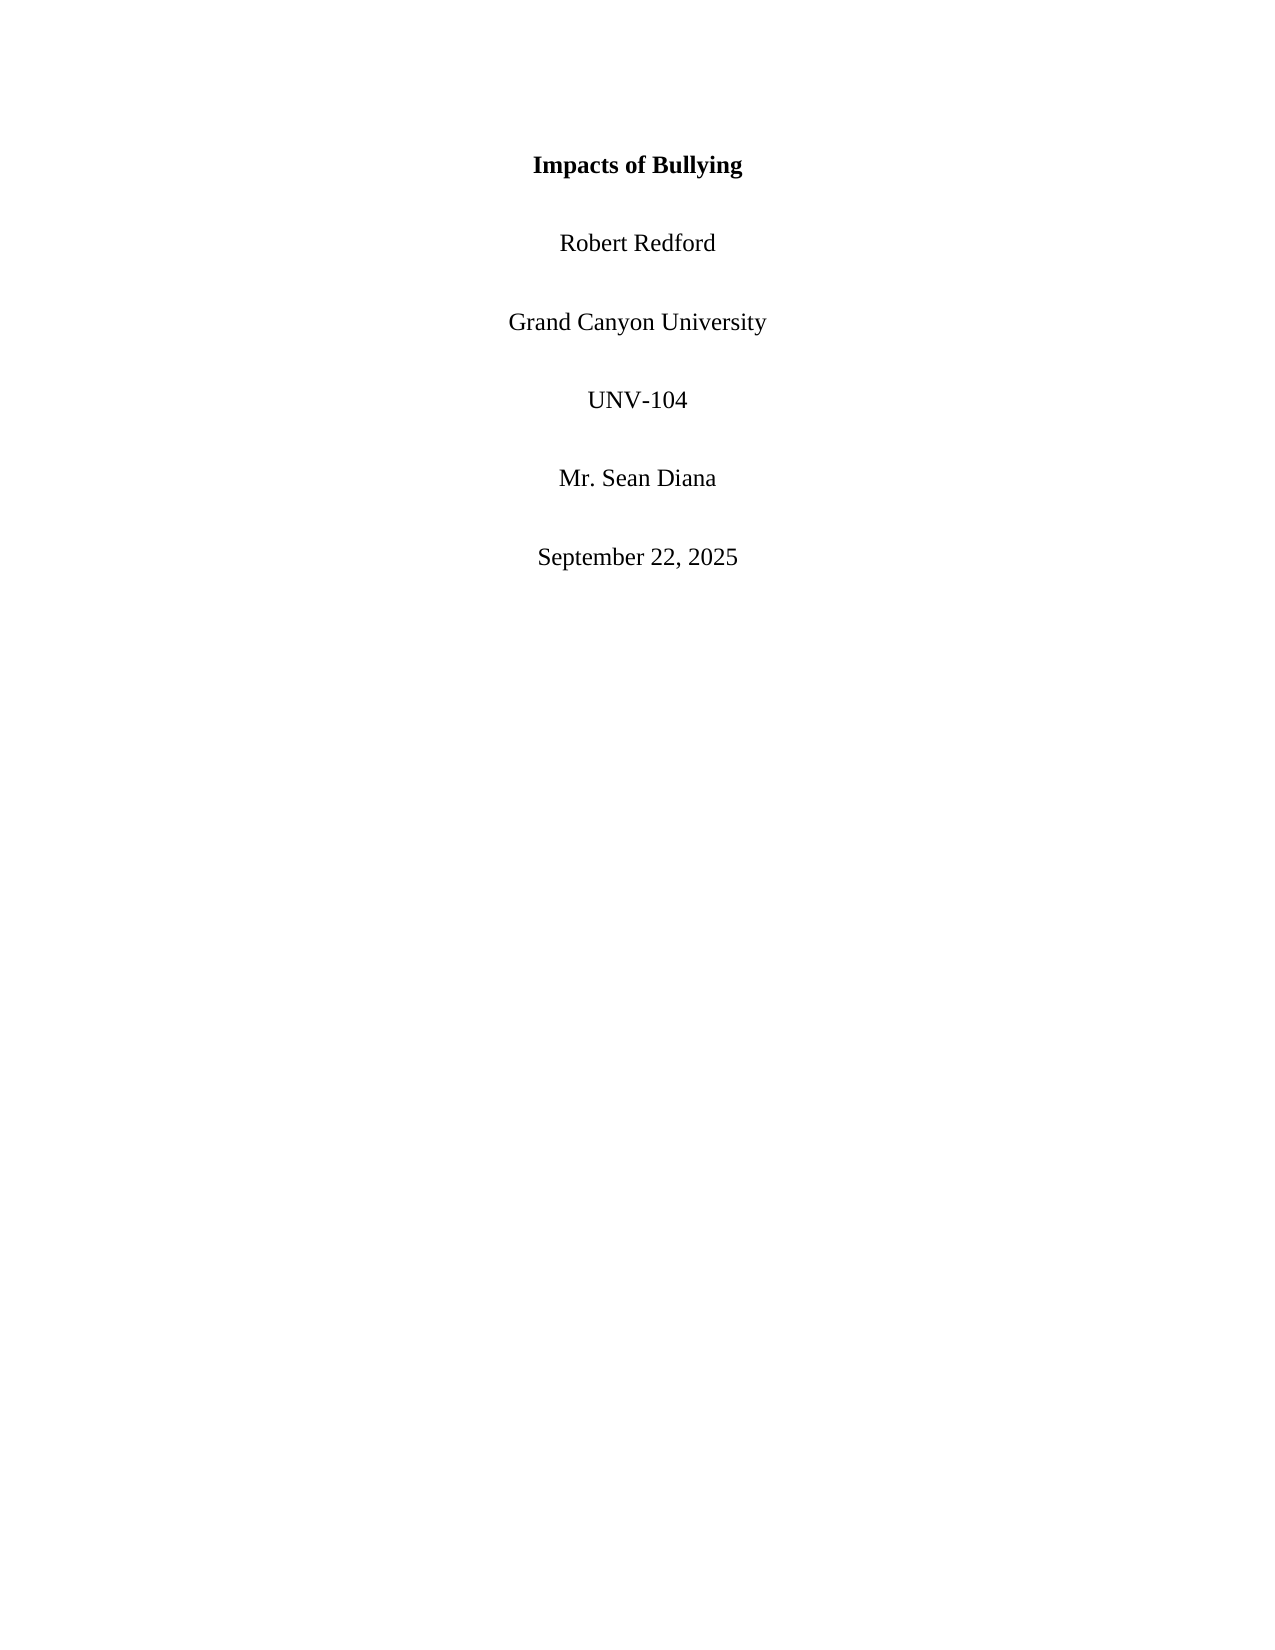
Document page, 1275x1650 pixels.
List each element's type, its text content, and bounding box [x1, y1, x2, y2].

text UNV-104 [187, 385, 1087, 414]
text Grand Canyon University [187, 307, 1087, 335]
text September 22, 2025 [187, 542, 1087, 570]
text Mr. Sean Diana [187, 463, 1087, 492]
text Robert Redford [187, 228, 1087, 257]
text Impacts of Bullying [187, 150, 1087, 179]
